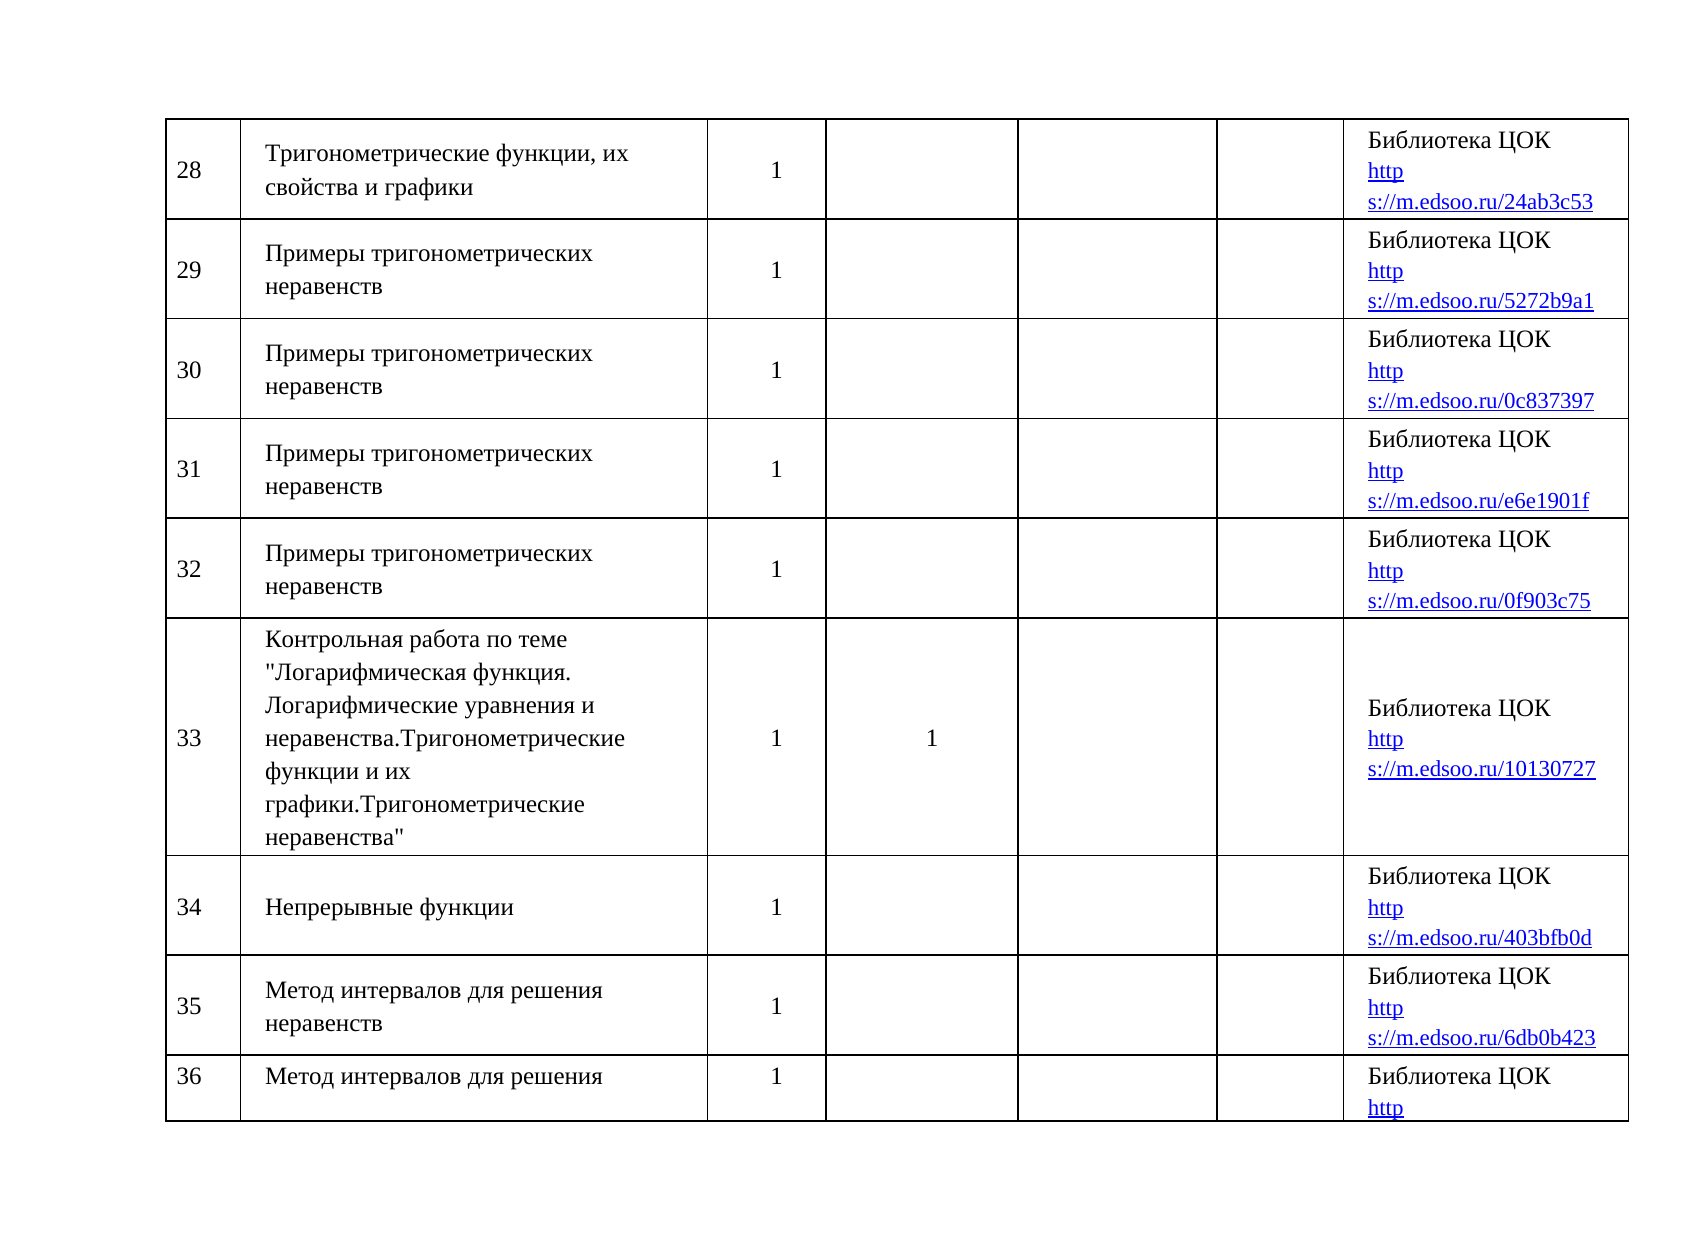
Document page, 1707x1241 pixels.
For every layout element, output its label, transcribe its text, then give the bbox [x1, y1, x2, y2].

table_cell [241, 120, 707, 218]
table_cell [1218, 220, 1343, 318]
table_cell 35 [167, 956, 240, 1054]
table_cell [827, 519, 1017, 617]
table_cell 29 [167, 220, 240, 318]
table_cell [827, 120, 1017, 218]
table_cell 1 [708, 856, 825, 954]
table_cell Примеры тригонометрических неравенств [241, 220, 707, 318]
table_cell [1218, 120, 1343, 218]
table_cell [1019, 619, 1216, 854]
table_cell [1218, 519, 1343, 617]
table_cell 1 [708, 419, 825, 517]
table_cell Библиотека ЦОК https://m.edsoo.ru/0f903c75 [1344, 519, 1628, 617]
table_cell Контрольная работа по теме "Логарифмическая функция. Логарифмические уравнения и неравенства.Тригонометрические функции и их графики.Тригонометрические неравенства" [241, 619, 707, 854]
table_cell Библиотека ЦОК https://m.edsoo.ru/403bfb0d [1344, 856, 1628, 954]
table_cell [1019, 1056, 1216, 1120]
table_cell [827, 319, 1017, 417]
table_cell Библиотека ЦОК https://m.edsoo.ru/6db0b423 [1344, 956, 1628, 1054]
table_cell [1218, 956, 1343, 1054]
table_cell Метод интервалов для решения неравенств [241, 956, 707, 1054]
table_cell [241, 1056, 707, 1120]
table_cell [1218, 856, 1343, 954]
table_cell [1218, 419, 1343, 517]
table_cell [1019, 519, 1216, 617]
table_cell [1344, 1056, 1628, 1120]
table_cell 1 [708, 319, 825, 417]
table_cell [827, 856, 1017, 954]
table_cell 1 [708, 1056, 825, 1120]
table_cell Примеры тригонометрических неравенств [241, 419, 707, 517]
table_cell [1019, 956, 1216, 1054]
table_cell [827, 956, 1017, 1054]
table_cell 32 [167, 519, 240, 617]
table_cell 34 [167, 856, 240, 954]
table_cell Библиотека ЦОК https://m.edsoo.ru/10130727 [1344, 619, 1628, 854]
table_cell [827, 419, 1017, 517]
table_cell 1 [708, 220, 825, 318]
table_cell 31 [167, 419, 240, 517]
table_cell [827, 1056, 1017, 1120]
table_cell 1 [708, 619, 825, 854]
table_cell [1019, 220, 1216, 318]
table_cell [827, 220, 1017, 318]
table_cell [1218, 319, 1343, 417]
table_cell 30 [167, 319, 240, 417]
table_cell [1019, 319, 1216, 417]
table_cell 1 [708, 519, 825, 617]
table_cell 1 [708, 120, 825, 218]
table_cell [1218, 1056, 1343, 1120]
table_cell [1019, 856, 1216, 954]
table_cell Библиотека ЦОК https://m.edsoo.ru/e6e1901f [1344, 419, 1628, 517]
table_cell Библиотека ЦОК https://m.edsoo.ru/24ab3c53 [1344, 120, 1628, 218]
table_cell [1019, 419, 1216, 517]
table_cell 33 [167, 619, 240, 854]
table_cell Примеры тригонометрических неравенств [241, 319, 707, 417]
table_cell 1 [827, 619, 1017, 854]
table_cell Примеры тригонометрических неравенств [241, 519, 707, 617]
table_cell 1 [708, 956, 825, 1054]
table_cell [1218, 619, 1343, 854]
table_cell [1019, 120, 1216, 218]
table_cell 36 [167, 1056, 240, 1120]
table_cell 28 [167, 120, 240, 218]
table_cell Непрерывные функции [241, 856, 707, 954]
table_cell Библиотека ЦОК https://m.edsoo.ru/0c837397 [1344, 319, 1628, 417]
table_cell Библиотека ЦОК https://m.edsoo.ru/5272b9a1 [1344, 220, 1628, 318]
